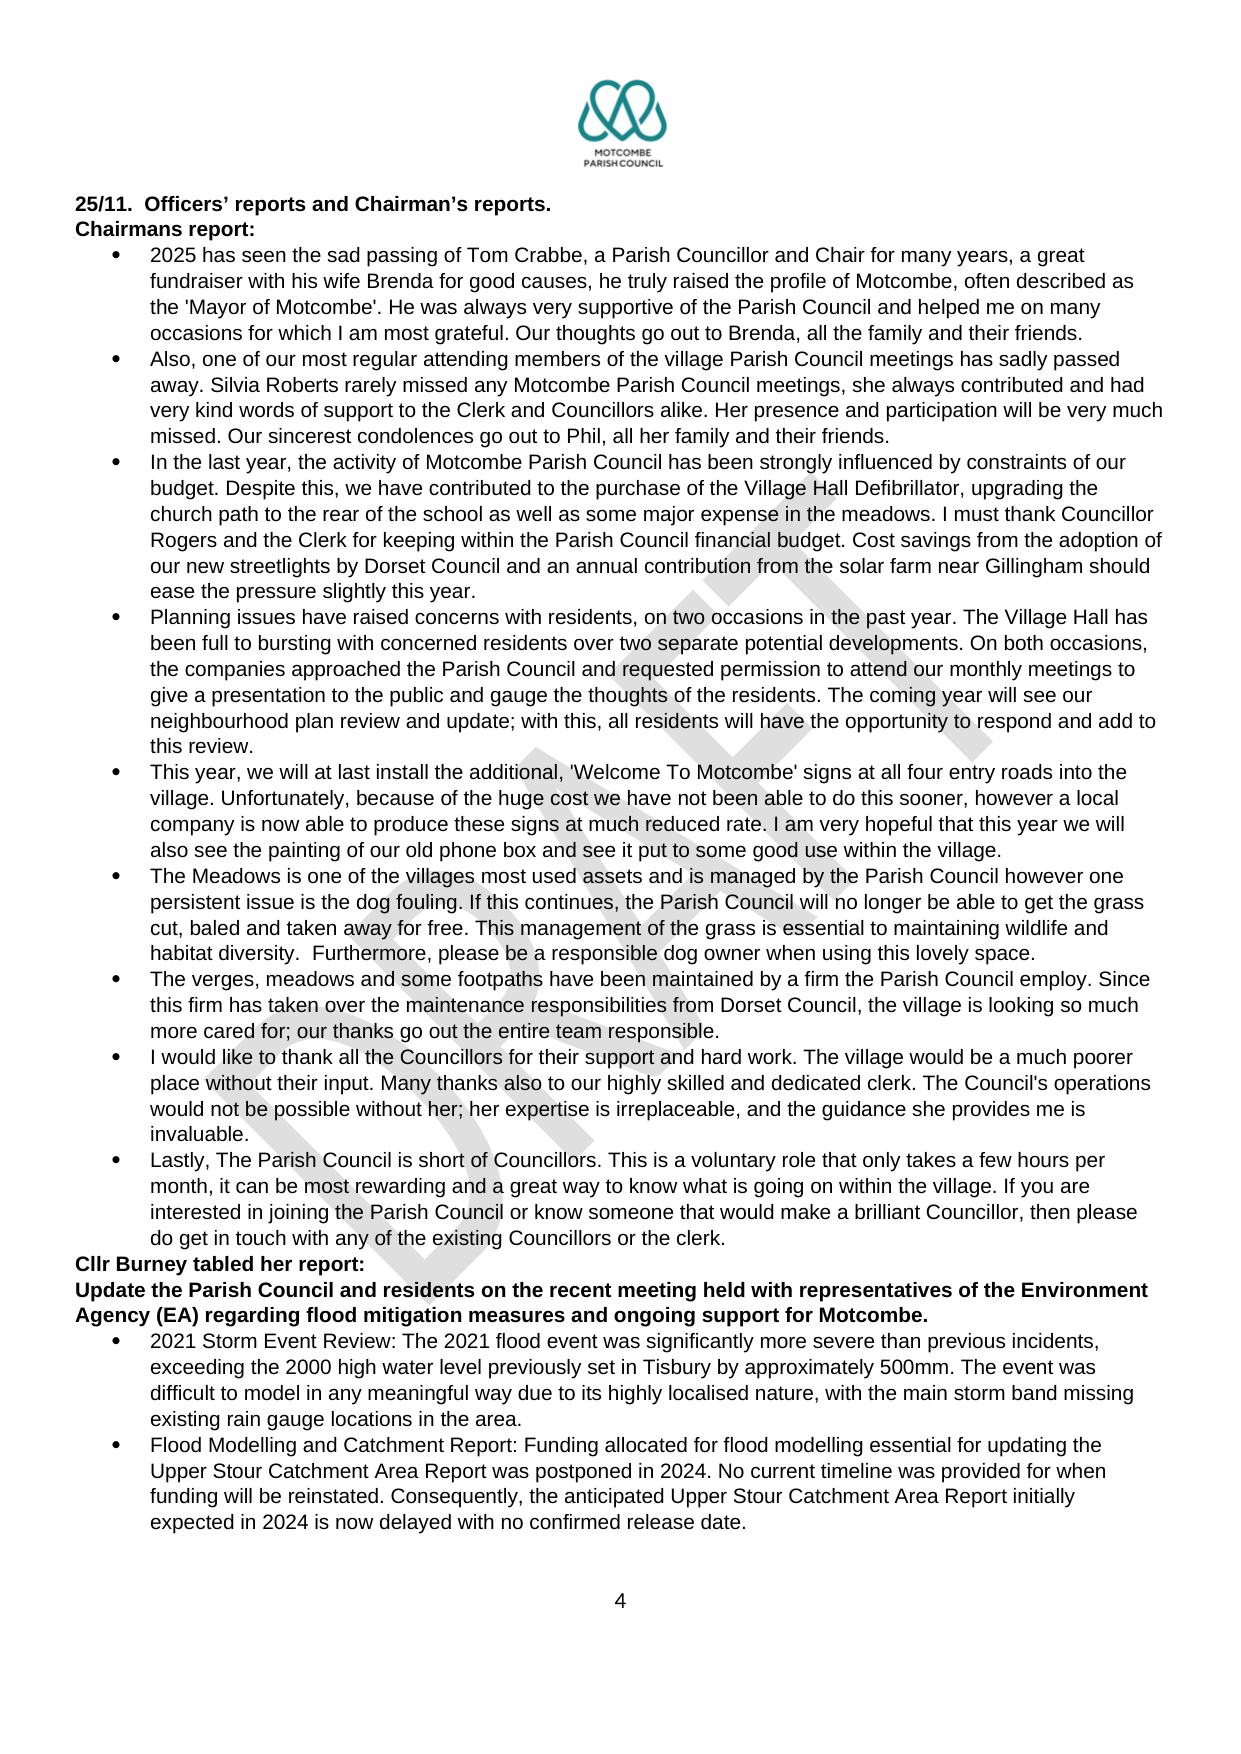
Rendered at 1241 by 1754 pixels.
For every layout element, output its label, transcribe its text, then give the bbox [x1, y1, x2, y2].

list The verges, meadows and some footpaths have been maintained by a firm the Parish Council employ. Since this firm has taken over the maintenance responsibilities from Dorset Council, the village is looking so much more cared for; our thanks go out the entire team responsible. [112, 967, 1165, 1043]
list I would like to thank all the Councillors for their support and hard work. The village would be a much poorer place without their input. Many thanks also to our highly skilled and dedicated clerk. The Council's operations would not be possible without her; her expertise is irreplaceable, and the guidance she provides me is invaluable. [112, 1045, 1165, 1146]
text 25/11. Officers’ reports and Chairman’s reports. [75, 191, 1165, 215]
text Update the Parish Council and residents on the recent meeting held with representatives of the Environment Agency (EA) regarding flood mitigation measures and ongoing support for Motcombe. [75, 1277, 1165, 1327]
list In the last year, the activity of Motcombe Parish Council has been strongly influenced by constraints of our budget. Despite this, we have contributed to the purchase of the Village Hall Defibrillator, upgrading the church path to the rear of the school as well as some major expense in the meadows. I must thank Councillor Rogers and the Clerk for keeping within the Parish Council financial budget. Cost savings from the adoption of our new streetlights by Dorset Council and an annual contribution from the solar farm near Gillingham should ease the pressure slightly this year. [112, 450, 1165, 603]
list 2025 has seen the sad passing of Tom Crabbe, a Parish Councillor and Chair for many years, a great fundraiser with his wife Brenda for good causes, he truly raised the profile of Motcombe, often described as the 'Mayor of Motcombe'. He was always very supportive of the Parish Council and helped me on many occasions for which I am most grateful. Our thoughts go out to Brenda, all the family and their friends. [112, 243, 1165, 345]
list This year, we will at last install the additional, 'Welcome To Motcombe' signs at all four entry roads into the village. Unfortunately, because of the huge cost we have not been able to do this sooner, however a local company is now able to produce these signs at much reduced rate. I am very hopeful that this year we will also see the painting of our old phone box and see it put to some good use within the village. [112, 760, 1165, 862]
list Lastly, The Parish Council is short of Councillors. This is a voluntary role that only takes a few hours per month, it can be most rewarding and a great way to know what is going on within the village. If you are interested in joining the Parish Council or know someone that would make a brilliant Councillor, then please do get in touch with any of the existing Councillors or the clerk. [112, 1148, 1165, 1250]
list Flood Modelling and Catchment Report: Funding allocated for flood modelling essential for updating the Upper Stour Catchment Area Report was postponed in 2024. No current timeline was provided for when funding will be reinstated. Consequently, the anticipated Upper Stour Catchment Area Report initially expected in 2024 is now delayed with no confirmed release date. [112, 1432, 1165, 1534]
list The Meadows is one of the villages most used assets and is managed by the Parish Council however one persistent issue is the dog fouling. If this continues, the Parish Council will no longer be able to get the grass cut, baled and taken away for free. This management of the grass is essential to maintaining wildlife and habitat diversity. Furthermore, please be a responsible dog owner when using this lovely space. [112, 864, 1165, 965]
text Chairmans report: [75, 217, 1165, 241]
list Planning issues have raised concerns with residents, on two occasions in the past year. The Village Hall has been full to bursting with concerned residents over two separate potential developments. On both occasions, the companies approached the Parish Council and requested permission to attend our monthly meetings to give a presentation to the public and gauge the thoughts of the residents. The coming year will see our neighbourhood plan review and update; with this, all residents will have the opportunity to respond and add to this review. [112, 605, 1165, 758]
list Also, one of our most regular attending members of the village Parish Council meetings has sadly passed away. Silvia Roberts rarely missed any Motcombe Parish Council meetings, she always contributed and had very kind words of support to the Clerk and Councillors alike. Her presence and participation will be very much missed. Our sincerest condolences go out to Phil, all her family and their friends. [112, 347, 1165, 448]
picture [563, 73, 677, 173]
list 2021 Storm Event Review: The 2021 flood event was significantly more severe than previous incidents, exceeding the 2000 high water level previously set in Tisbury by approximately 500mm. The event was difficult to model in any meaningful way due to its highly localised nature, with the main storm band missing existing rain gauge locations in the area. [112, 1329, 1165, 1431]
text Cllr Burney tabled her report: [75, 1252, 1165, 1276]
